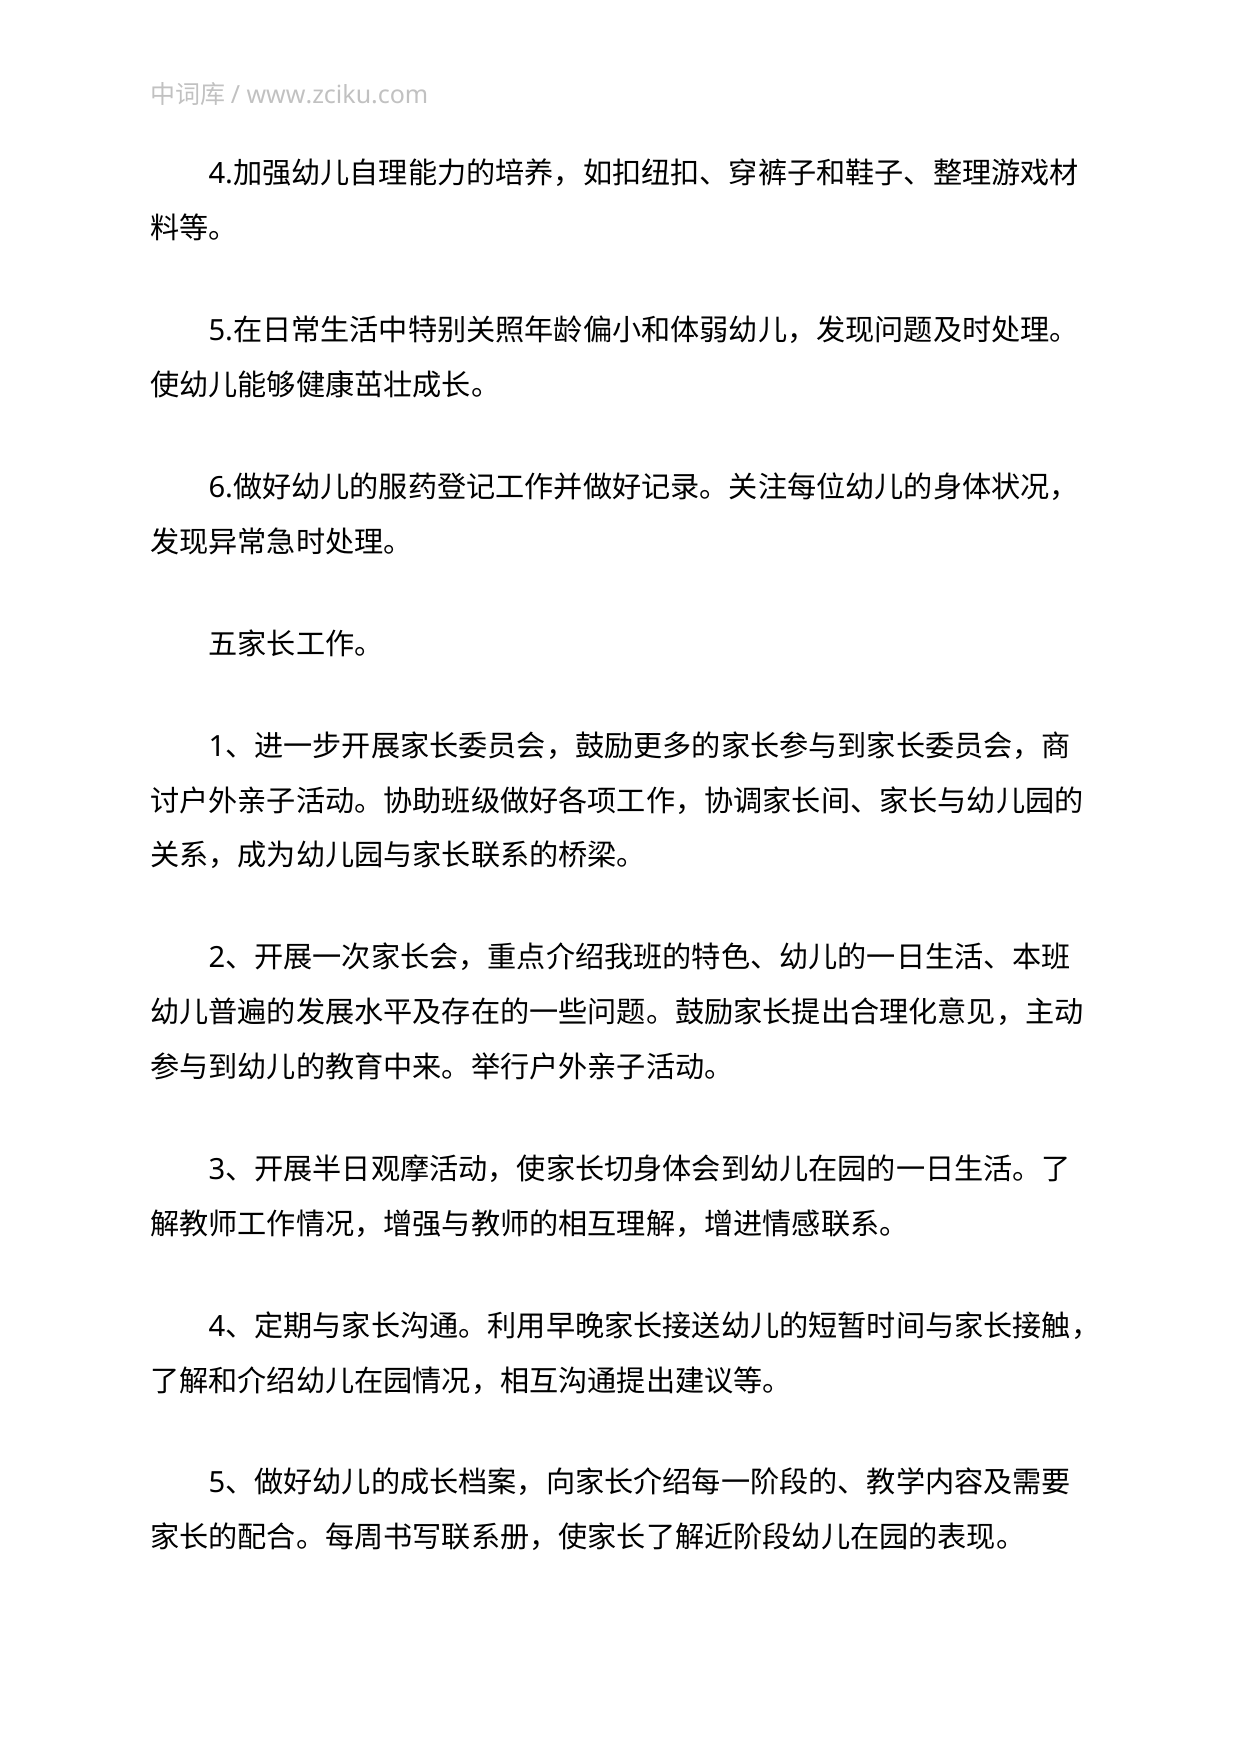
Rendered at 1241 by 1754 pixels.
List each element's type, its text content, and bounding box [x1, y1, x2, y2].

text 3、开展半日观摩活动，使家长切身体会到幼儿在园的一日生活。了解教师工作情况，增强与教师的相互理解，增进情感联系。 [150, 1145, 1090, 1243]
text 5.在日常生活中特别关照年龄偏小和体弱幼儿，发现问题及时处理。使幼儿能够健康茁壮成长。 [150, 307, 1090, 404]
text 5、做好幼儿的成长档案，向家长介绍每一阶段的、教学内容及需要家长的配合。每周书写联系册，使家长了解近阶段幼儿在园的表现。 [150, 1459, 1090, 1556]
text 1、进一步开展家长委员会，鼓励更多的家长参与到家长委员会，商讨户外亲子活动。协助班级做好各项工作，协调家长间、家长与幼儿园的关系，成为幼儿园与家长联系的桥梁。 [150, 722, 1090, 874]
text 6.做好幼儿的服药登记工作并做好记录。关注每位幼儿的身体状况，发现异常急时处理。 [150, 463, 1090, 561]
text 4.加强幼儿自理能力的培养，如扣纽扣、穿裤子和鞋子、整理游戏材料等。 [150, 150, 1090, 247]
text 4、定期与家长沟通。利用早晚家长接送幼儿的短暂时间与家长接触，了解和介绍幼儿在园情况，相互沟通提出建议等。 [150, 1302, 1090, 1399]
text 2、开展一次家长会，重点介绍我班的特色、幼儿的一日生活、本班幼儿普遍的发展水平及存在的一些问题。鼓励家长提出合理化意见，主动参与到幼儿的教育中来。举行户外亲子活动。 [150, 934, 1090, 1086]
text 五家长工作。 [150, 620, 1090, 663]
